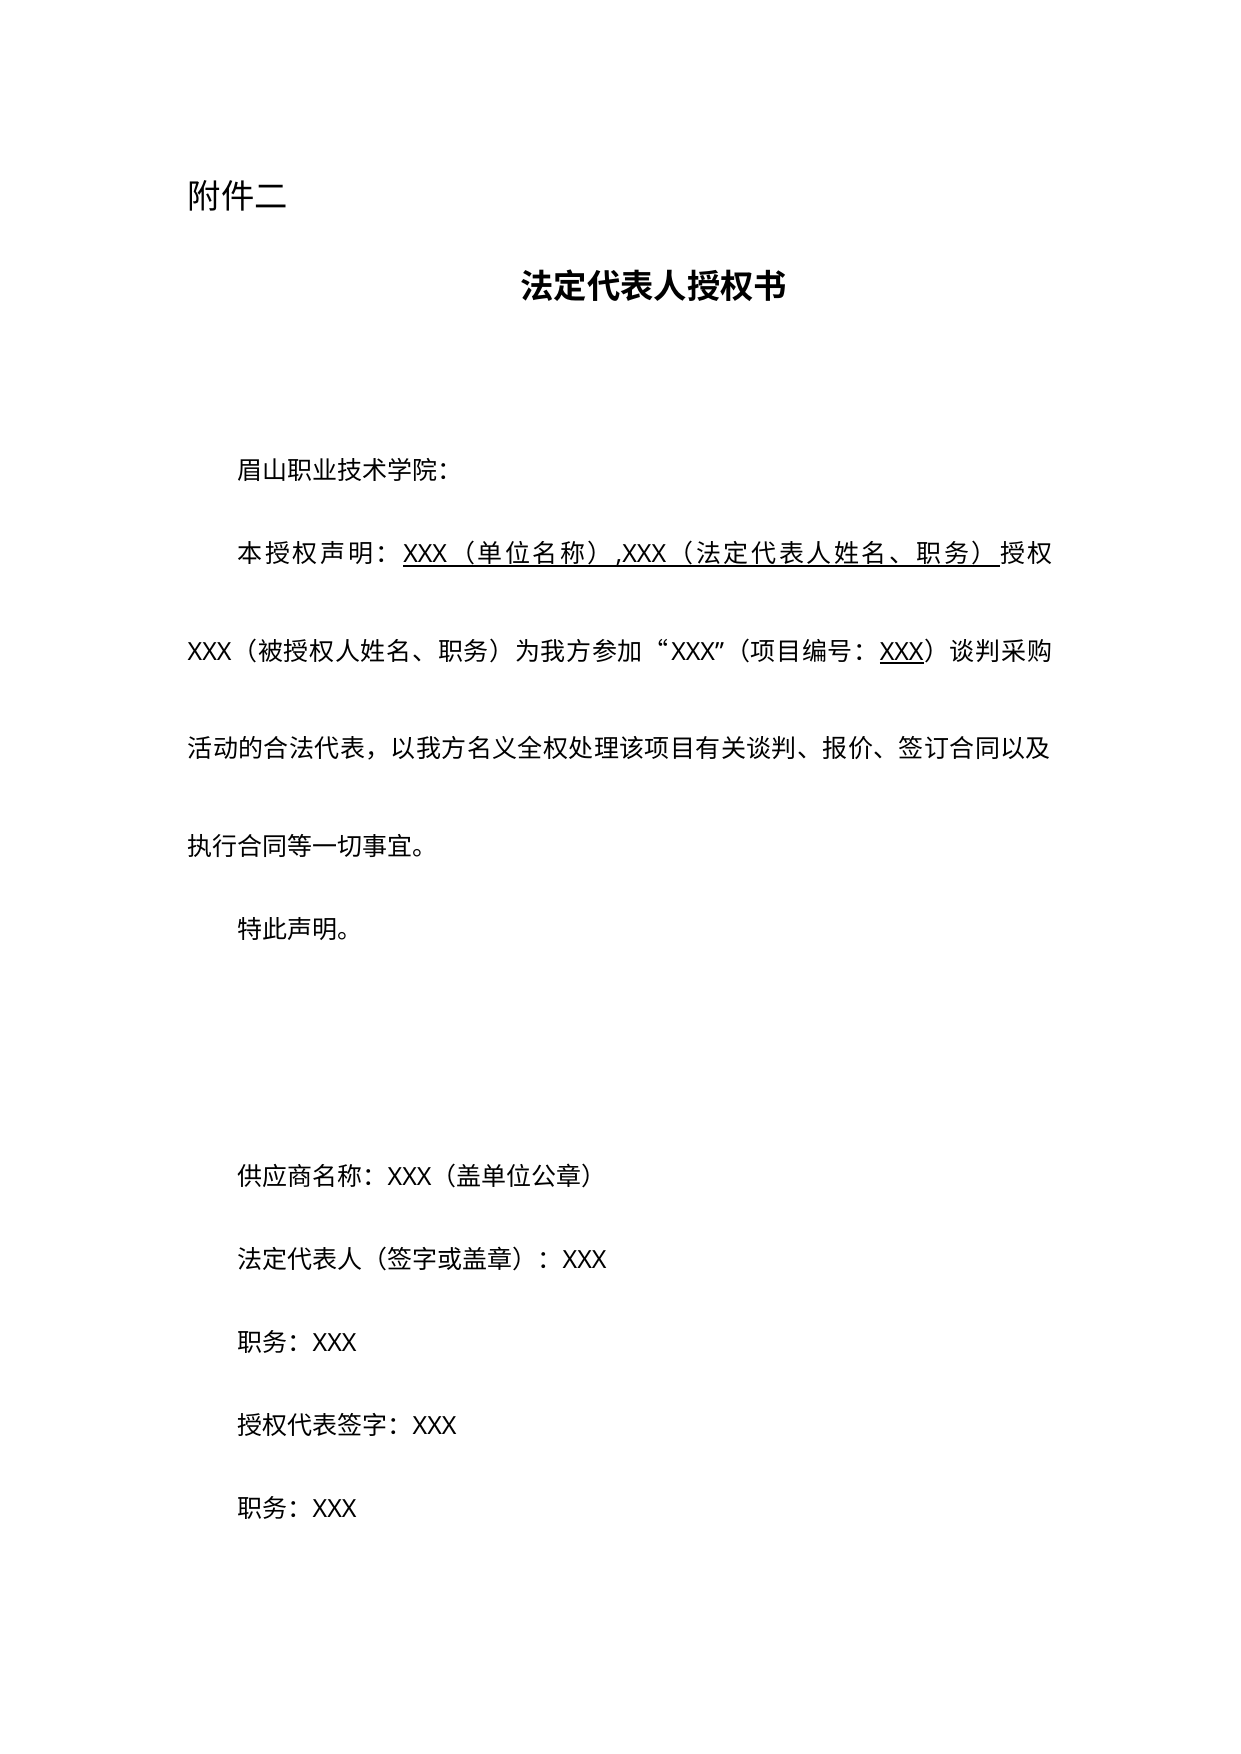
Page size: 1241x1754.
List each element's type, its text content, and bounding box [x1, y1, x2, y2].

text 附件二 [187, 162, 1053, 227]
text 本授权声明：XXX（单位名称）,XXX（法定代表人姓名、职务）授权XXX（被授权人姓名、职务）为我方参加“XXX”（项目编号：XXX）谈判采购活动的合法代表，以我方名义全权处理该项目有关谈判、报价、签订合同以及执行合同等一切事宜。 [187, 519, 1053, 877]
text 授权代表签字：XXX [187, 1391, 1053, 1456]
text 眉山职业技术学院： [187, 436, 1053, 501]
text 供应商名称：XXX（盖单位公章） [187, 1142, 1053, 1207]
text 职务：XXX [187, 1474, 1053, 1539]
text 法定代表人授权书 [187, 251, 1053, 316]
text 职务：XXX [187, 1308, 1053, 1373]
text 特此声明。 [187, 895, 1053, 960]
text 法定代表人（签字或盖章）：XXX [187, 1225, 1053, 1290]
